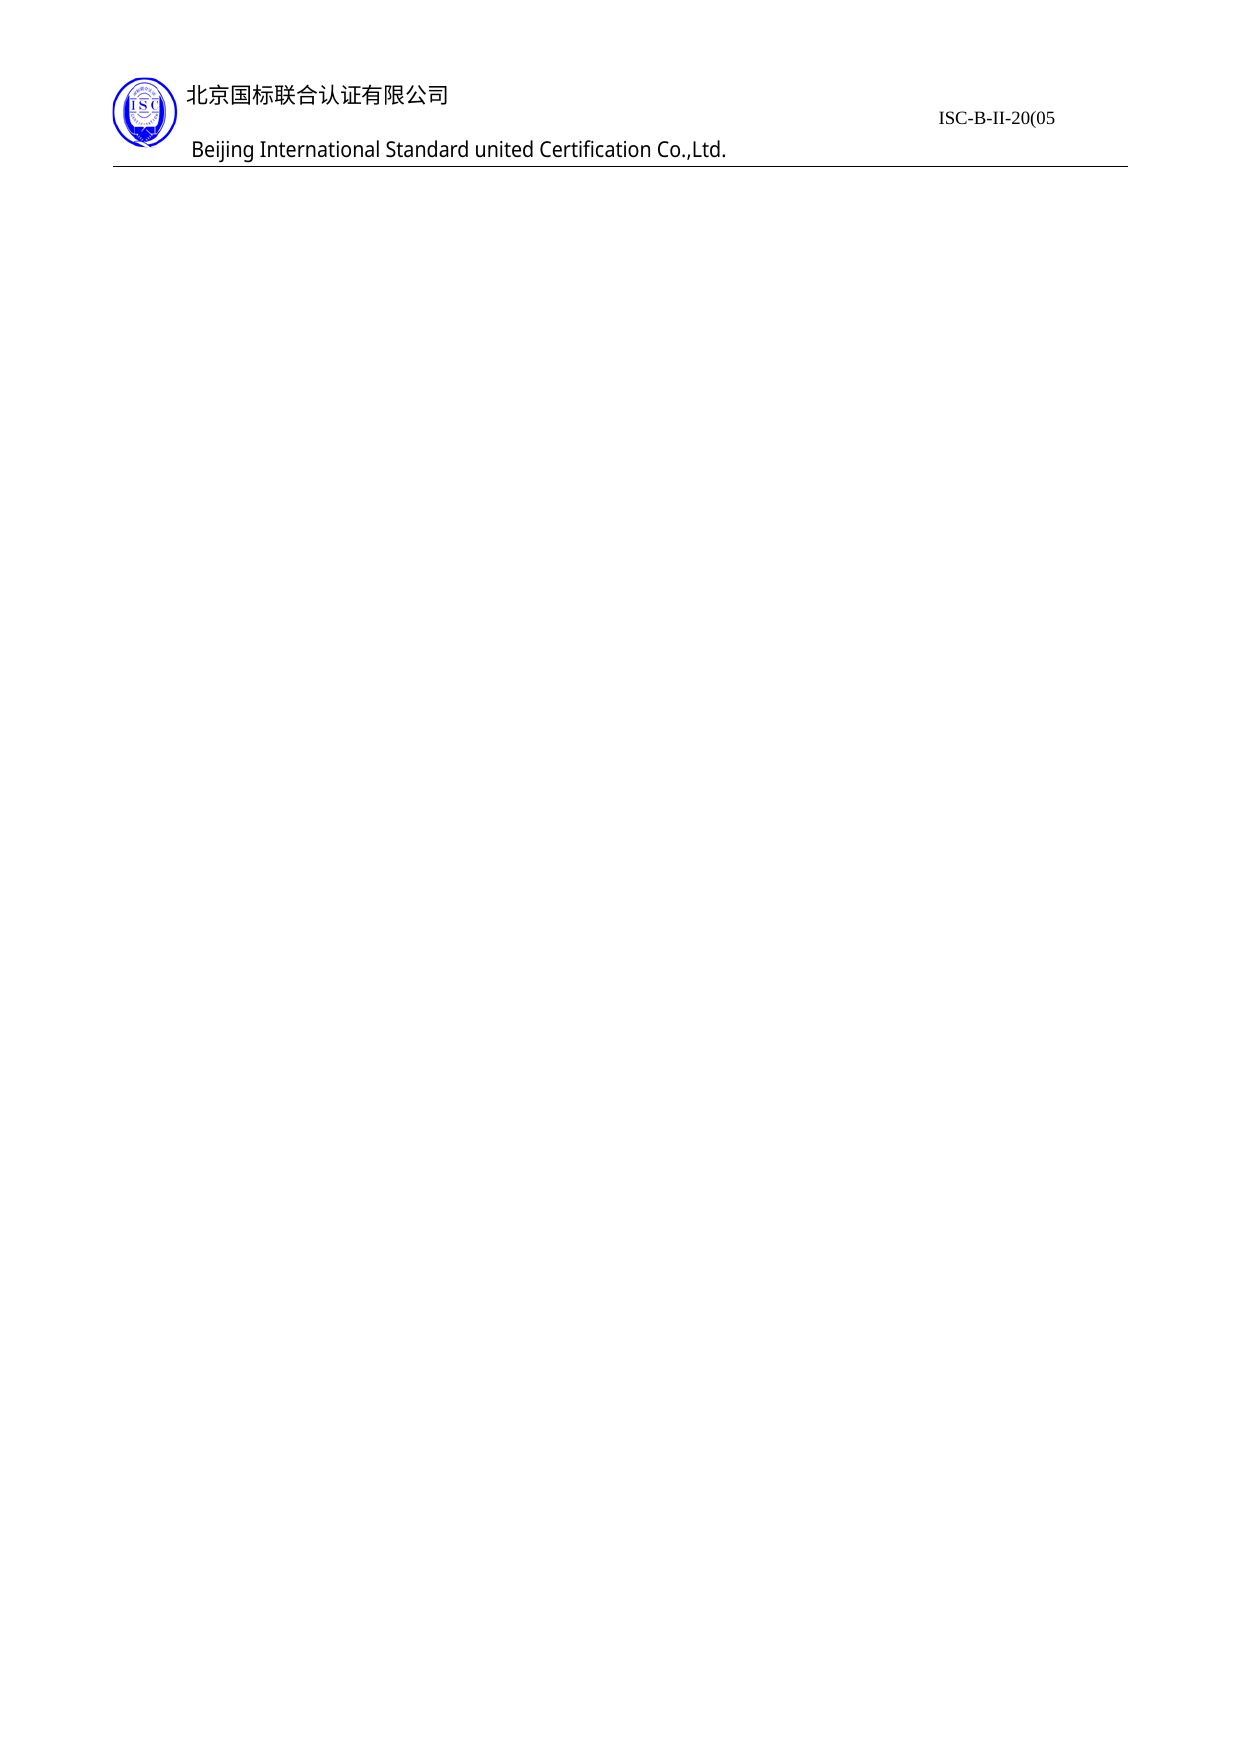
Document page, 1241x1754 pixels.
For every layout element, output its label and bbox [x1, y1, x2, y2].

picture [112, 77, 180, 146]
